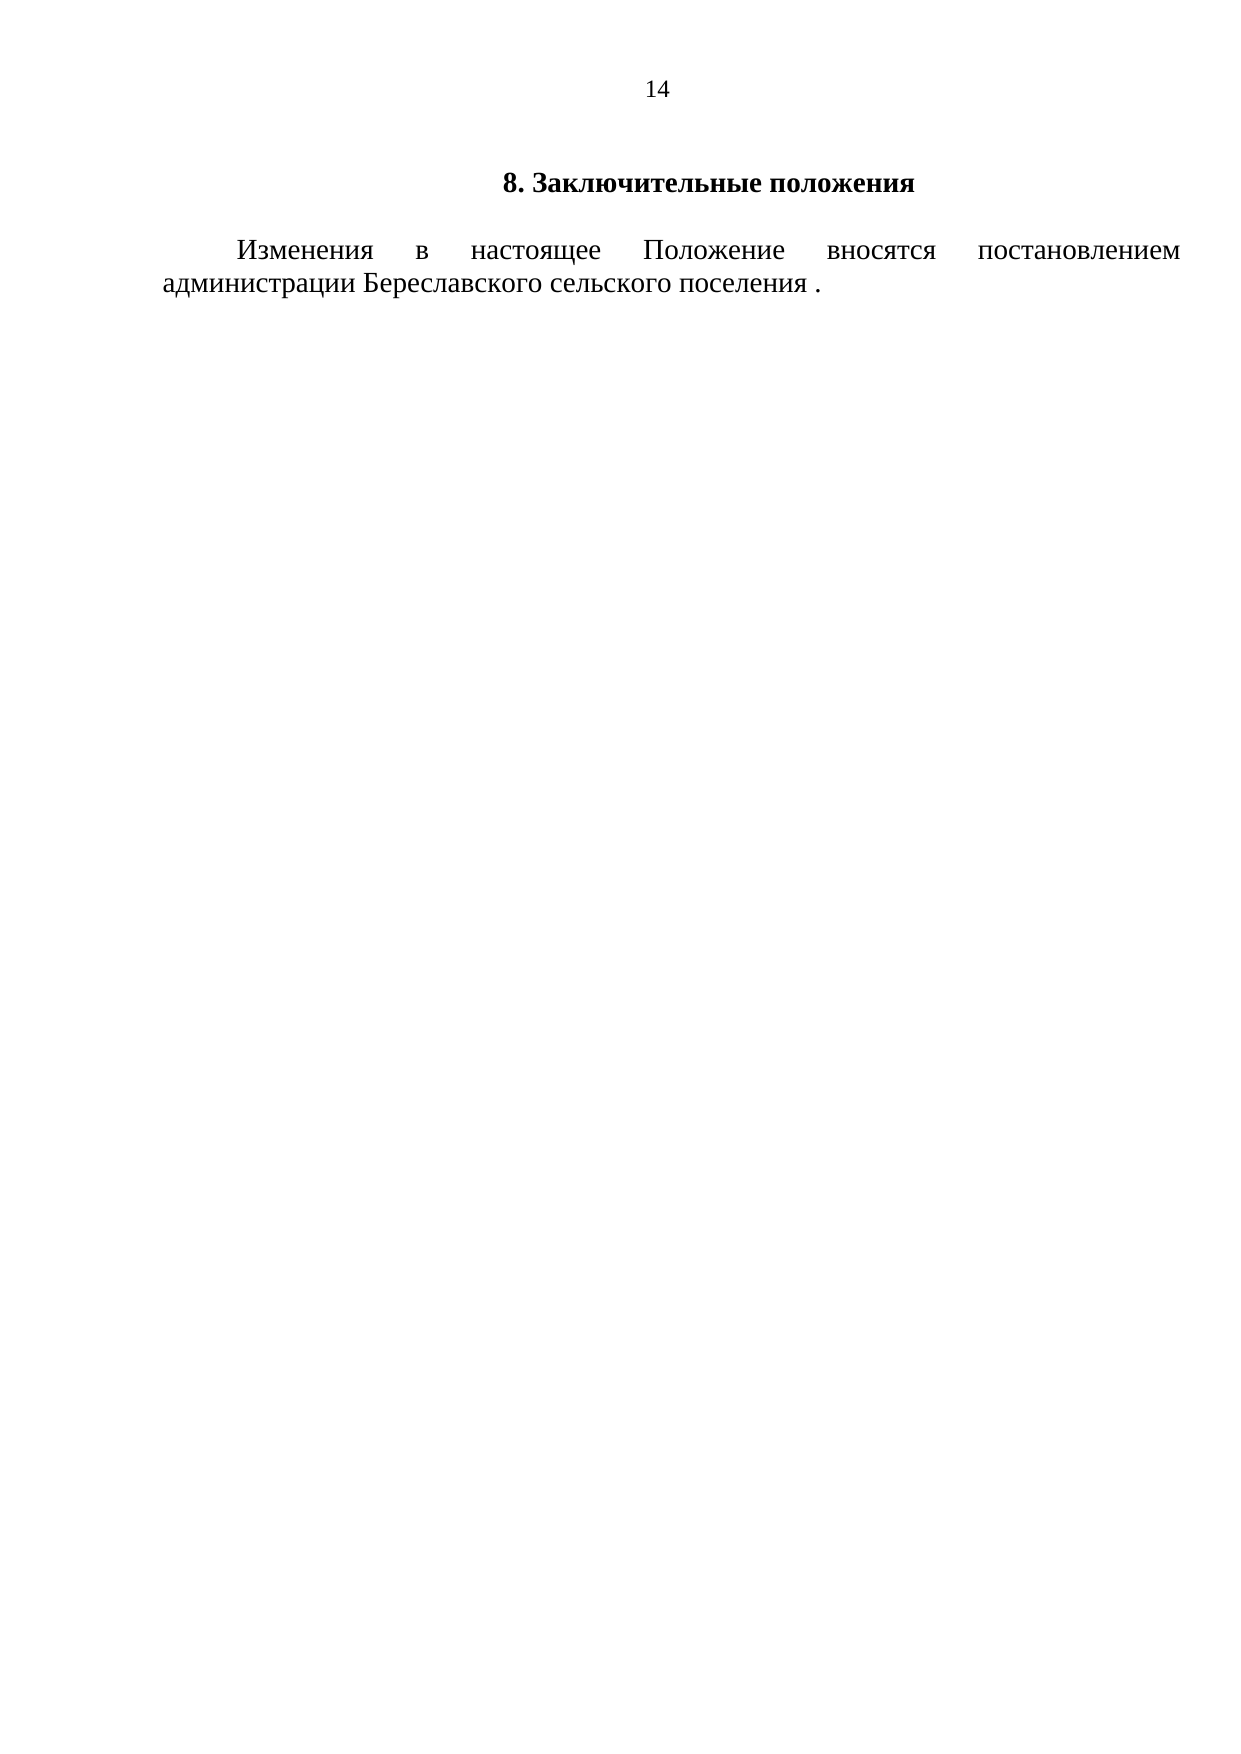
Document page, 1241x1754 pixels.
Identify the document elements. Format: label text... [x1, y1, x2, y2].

text Изменения в настоящее Положение вносятся постановлением администрации Береславского сельского поселения . [162, 232, 1181, 299]
title 8. Заключительные положения [162, 165, 1181, 198]
